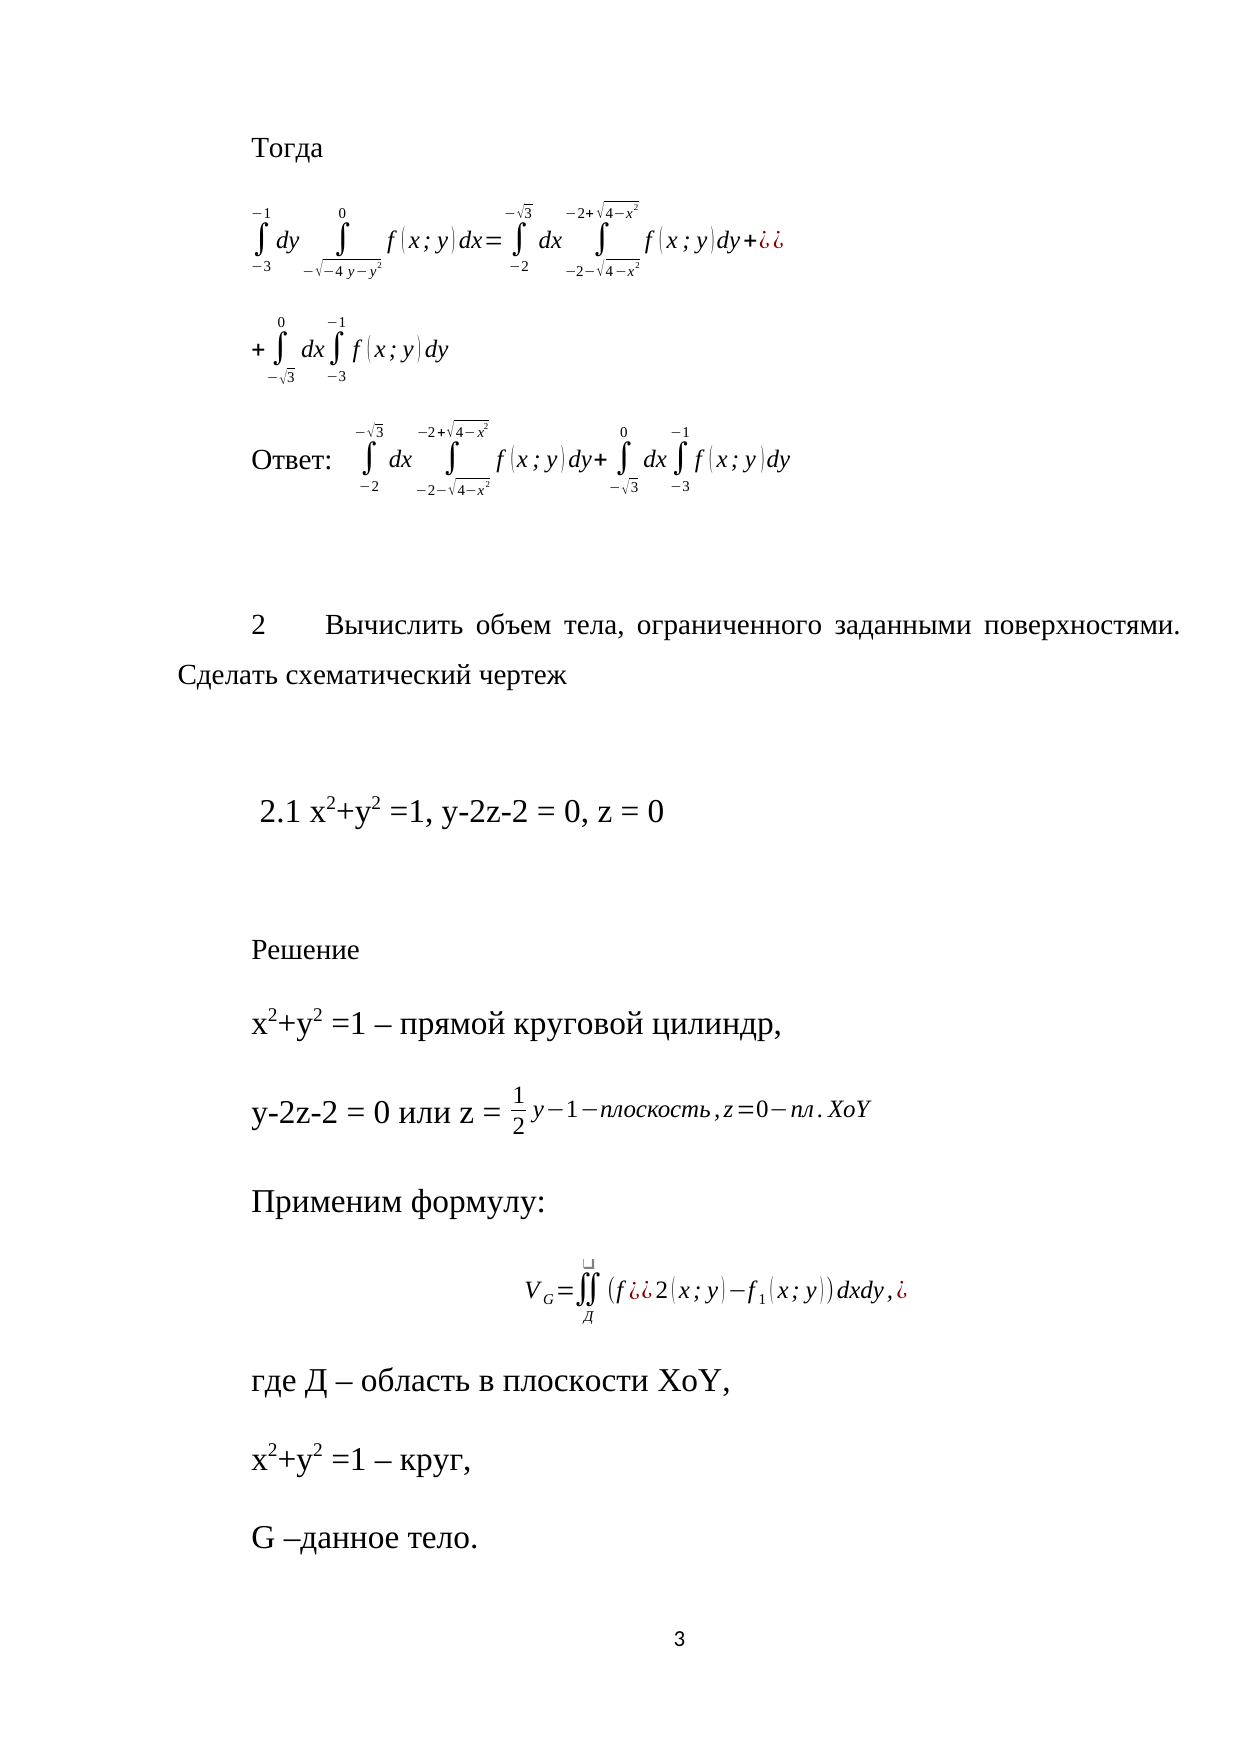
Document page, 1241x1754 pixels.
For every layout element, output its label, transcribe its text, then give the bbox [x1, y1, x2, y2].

text Ответ: [177, 420, 1181, 498]
text Тогда [177, 130, 1181, 163]
list Вычислить объем тела, ограниченного заданными поверхностями. Сделать схематический чертеж [177, 607, 1181, 691]
text Применим формулу: [177, 1181, 1181, 1219]
text 2.1 x2+y2 =1, y-2z-2 = 0, z = 0 [177, 791, 1181, 829]
text G –данное тело. [177, 1517, 1181, 1555]
text y-2z-2 = 0 или z = [177, 1082, 1181, 1141]
text x2+y2 =1 – прямой круговой цилиндр, [177, 1003, 1181, 1042]
text x2+y2 =1 – круг, [177, 1439, 1181, 1477]
text Решение [177, 932, 1181, 966]
text где Д – область в плоскости XoY, [177, 1360, 1181, 1399]
